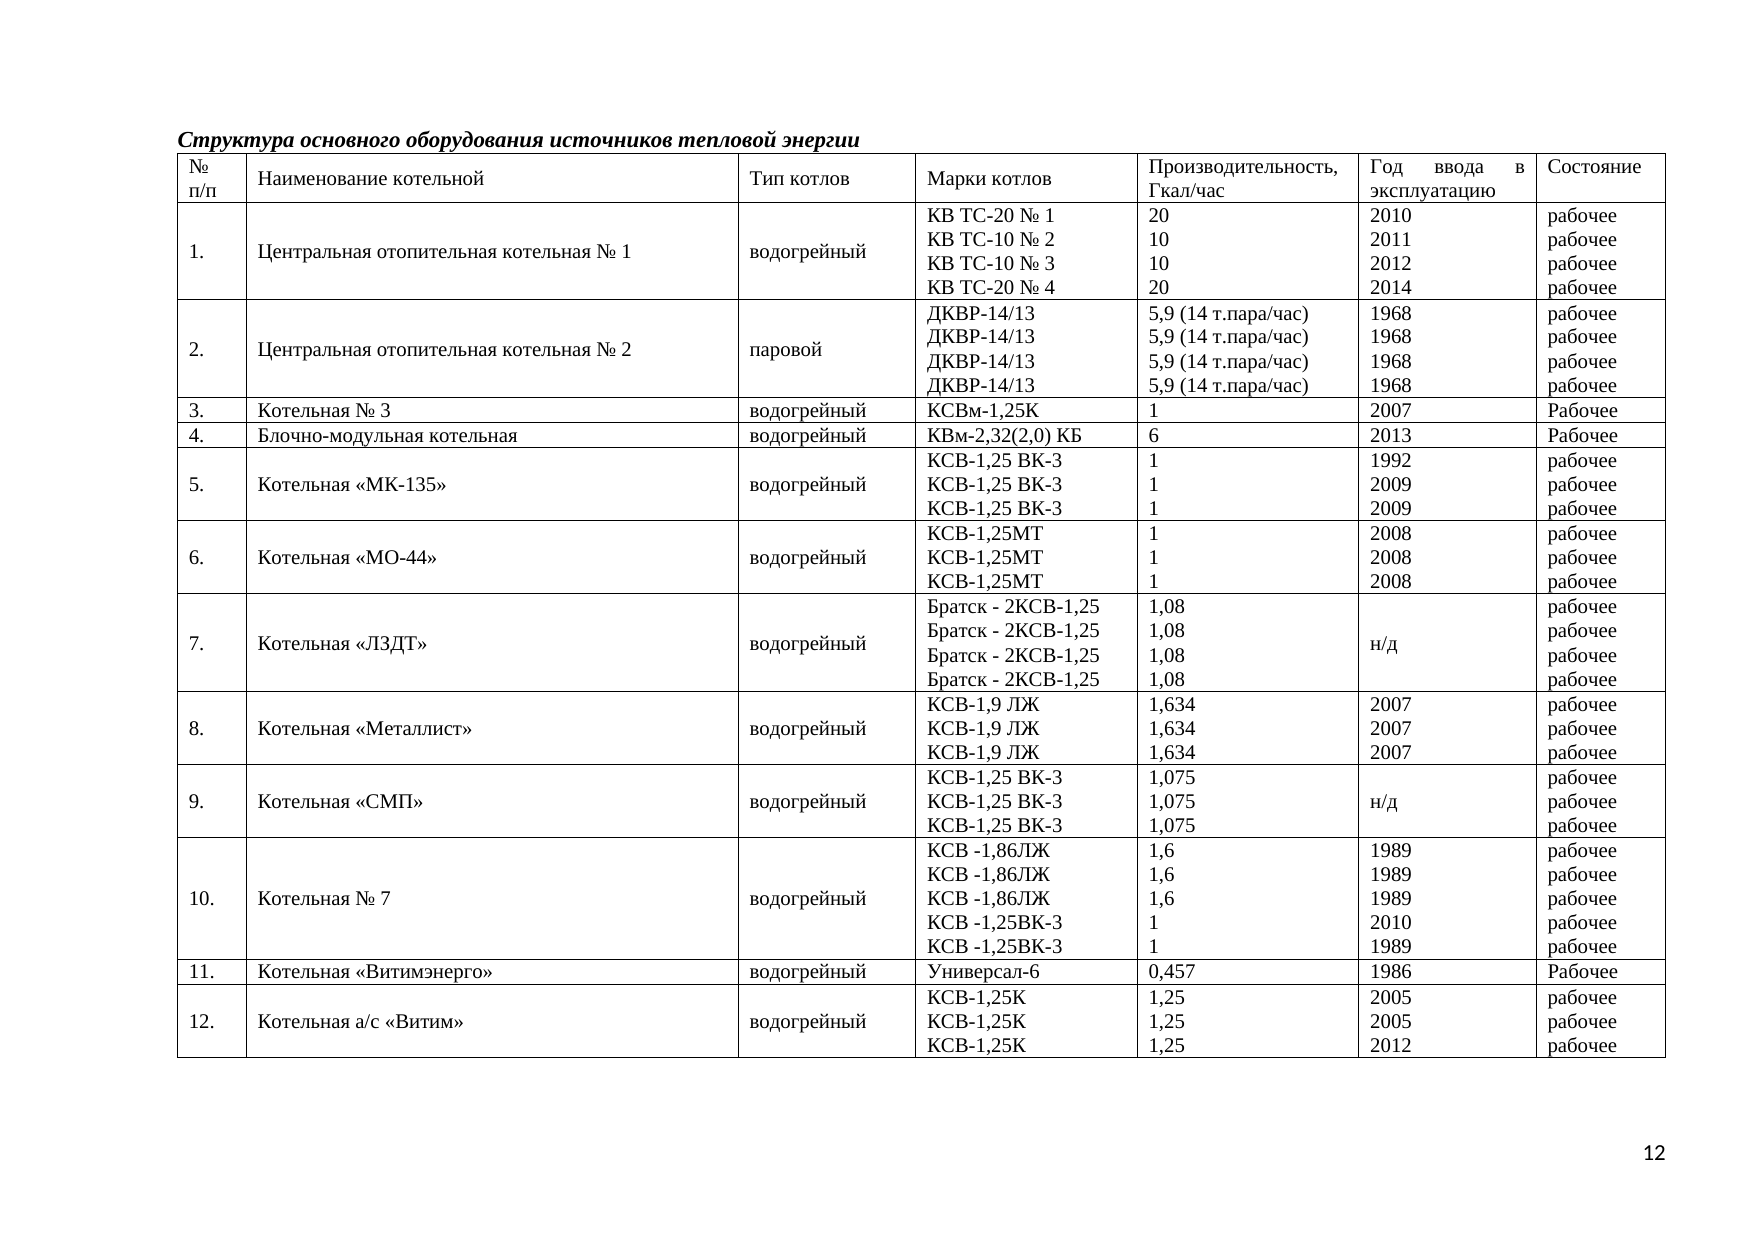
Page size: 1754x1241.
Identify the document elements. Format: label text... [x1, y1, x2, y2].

table_cell 6 [1138, 423, 1358, 447]
table_cell водогрейный [739, 985, 915, 1057]
table_cell водогрейный [739, 692, 915, 764]
table_cell водогрейный [739, 203, 915, 299]
table_cell 12. [178, 985, 246, 1057]
table_header № п/п [178, 154, 246, 202]
table_cell паровой [739, 300, 915, 397]
table_cell Котельная «МО-44» [247, 521, 738, 593]
table_cell 1,075 1,075 1,075 [1138, 765, 1358, 837]
table_cell Котельная «МК-135» [247, 448, 738, 520]
table_cell водогрейный [739, 960, 915, 983]
table_header Наименование котельной [247, 154, 738, 202]
table_cell 2005 2005 2012 [1359, 985, 1536, 1057]
table_cell 1992 2009 2009 [1359, 448, 1536, 520]
table_cell КСВ-1,25 ВК-3 КСВ-1,25 ВК-3 КСВ-1,25 ВК-3 [916, 448, 1137, 520]
table_cell 4. [178, 423, 246, 447]
table_cell ДКВР-14/13 ДКВР-14/13 ДКВР-14/13 ДКВР-14/13 [916, 300, 1137, 397]
table_cell 5. [178, 448, 246, 520]
table_cell н/д [1359, 594, 1536, 691]
table_cell 2. [178, 300, 246, 397]
table_cell водогрейный [739, 423, 915, 447]
table_cell Котельная «Металлист» [247, 692, 738, 764]
table_cell 6. [178, 521, 246, 593]
table_cell 1 1 1 [1138, 521, 1358, 593]
table_cell 1 1 1 [1138, 448, 1358, 520]
table_cell Центральная отопительная котельная № 1 [247, 203, 738, 299]
table_cell 11. [178, 960, 246, 983]
table_cell 2007 [1359, 398, 1536, 422]
table_cell 2010 2011 2012 2014 [1359, 203, 1536, 299]
table_cell рабочее рабочее рабочее [1537, 521, 1665, 593]
table_header Год ввода в эксплуатацию [1359, 154, 1536, 202]
table_cell Котельная № 3 [247, 398, 738, 422]
text Структура основного оборудования источников тепловой энергии [177, 127, 1665, 153]
table_cell рабочее рабочее рабочее рабочее [1537, 300, 1665, 397]
table_cell водогрейный [739, 521, 915, 593]
table_cell 2007 2007 2007 [1359, 692, 1536, 764]
table_header Марки котлов [916, 154, 1137, 202]
table_cell рабочее рабочее рабочее рабочее рабочее [1537, 838, 1665, 958]
table_cell КСВ-1,25 ВК-3 КСВ-1,25 ВК-3 КСВ-1,25 ВК-3 [916, 765, 1137, 837]
table_cell Блочно-модульная котельная [247, 423, 738, 447]
table_cell 8. [178, 692, 246, 764]
table_cell Котельная «ЛЗДТ» [247, 594, 738, 691]
table_cell рабочее рабочее рабочее [1537, 765, 1665, 837]
table_cell Центральная отопительная котельная № 2 [247, 300, 738, 397]
table_cell КСВ -1,86ЛЖ КСВ -1,86ЛЖ КСВ -1,86ЛЖ КСВ -1,25ВК-3 КСВ -1,25ВК-3 [916, 838, 1137, 958]
table_cell КСВ-1,25К КСВ-1,25К КСВ-1,25К [916, 985, 1137, 1057]
table_cell водогрейный [739, 398, 915, 422]
table_cell 2013 [1359, 423, 1536, 447]
table_cell Рабочее [1537, 960, 1665, 983]
table_cell водогрейный [739, 765, 915, 837]
table_cell КСВ-1,25МТ КСВ-1,25МТ КСВ-1,25МТ [916, 521, 1137, 593]
table_cell 1 [1138, 398, 1358, 422]
table_cell 20 10 10 20 [1138, 203, 1358, 299]
table_header Тип котлов [739, 154, 915, 202]
table_cell рабочее рабочее рабочее рабочее [1537, 203, 1665, 299]
table_cell рабочее рабочее рабочее [1537, 692, 1665, 764]
table_cell водогрейный [739, 594, 915, 691]
table_cell 1986 [1359, 960, 1536, 983]
table_cell КВм-2,32(2,0) КБ [916, 423, 1137, 447]
table_cell рабочее рабочее рабочее рабочее [1537, 594, 1665, 691]
table_cell 1989 1989 1989 2010 1989 [1359, 838, 1536, 958]
table_cell 1968 1968 1968 1968 [1359, 300, 1536, 397]
table_cell 1,6 1,6 1,6 1 1 [1138, 838, 1358, 958]
table_cell Братск - 2КСВ-1,25 Братск - 2КСВ-1,25 Братск - 2КСВ-1,25 Братск - 2КСВ-1,25 [916, 594, 1137, 691]
table_cell 5,9 (14 т.пара/час) 5,9 (14 т.пара/час) 5,9 (14 т.пара/час) 5,9 (14 т.пара/час) [1138, 300, 1358, 397]
table_cell КСВ-1,9 ЛЖ КСВ-1,9 ЛЖ КСВ-1,9 ЛЖ [916, 692, 1137, 764]
table_cell рабочее рабочее рабочее [1537, 448, 1665, 520]
table_header Производительность, Гкал/час [1138, 154, 1358, 202]
table_cell 10. [178, 838, 246, 958]
table_cell КВ ТС-20 № 1 КВ ТС-10 № 2 КВ ТС-10 № 3 КВ ТС-20 № 4 [916, 203, 1137, 299]
table_cell Рабочее [1537, 398, 1665, 422]
table_cell Котельная № 7 [247, 838, 738, 958]
table_cell КСВм-1,25К [916, 398, 1137, 422]
table_cell 3. [178, 398, 246, 422]
table_cell 1,08 1,08 1,08 1,08 [1138, 594, 1358, 691]
table_cell Универсал-6 [916, 960, 1137, 983]
table_cell Котельная а/с «Витим» [247, 985, 738, 1057]
table_cell 1. [178, 203, 246, 299]
table_cell 9. [178, 765, 246, 837]
table_cell 7. [178, 594, 246, 691]
table_cell 1,634 1,634 1,634 [1138, 692, 1358, 764]
table_cell Котельная «СМП» [247, 765, 738, 837]
table_cell Котельная «Витимэнерго» [247, 960, 738, 983]
table_cell Рабочее [1537, 423, 1665, 447]
table_cell 1,25 1,25 1,25 [1138, 985, 1358, 1057]
table_cell 2008 2008 2008 [1359, 521, 1536, 593]
table_cell водогрейный [739, 448, 915, 520]
table_cell водогрейный [739, 838, 915, 958]
table_header Состояние [1537, 154, 1665, 202]
table_cell н/д [1359, 765, 1536, 837]
table_cell рабочее рабочее рабочее [1537, 985, 1665, 1057]
table_cell 0,457 [1138, 960, 1358, 983]
